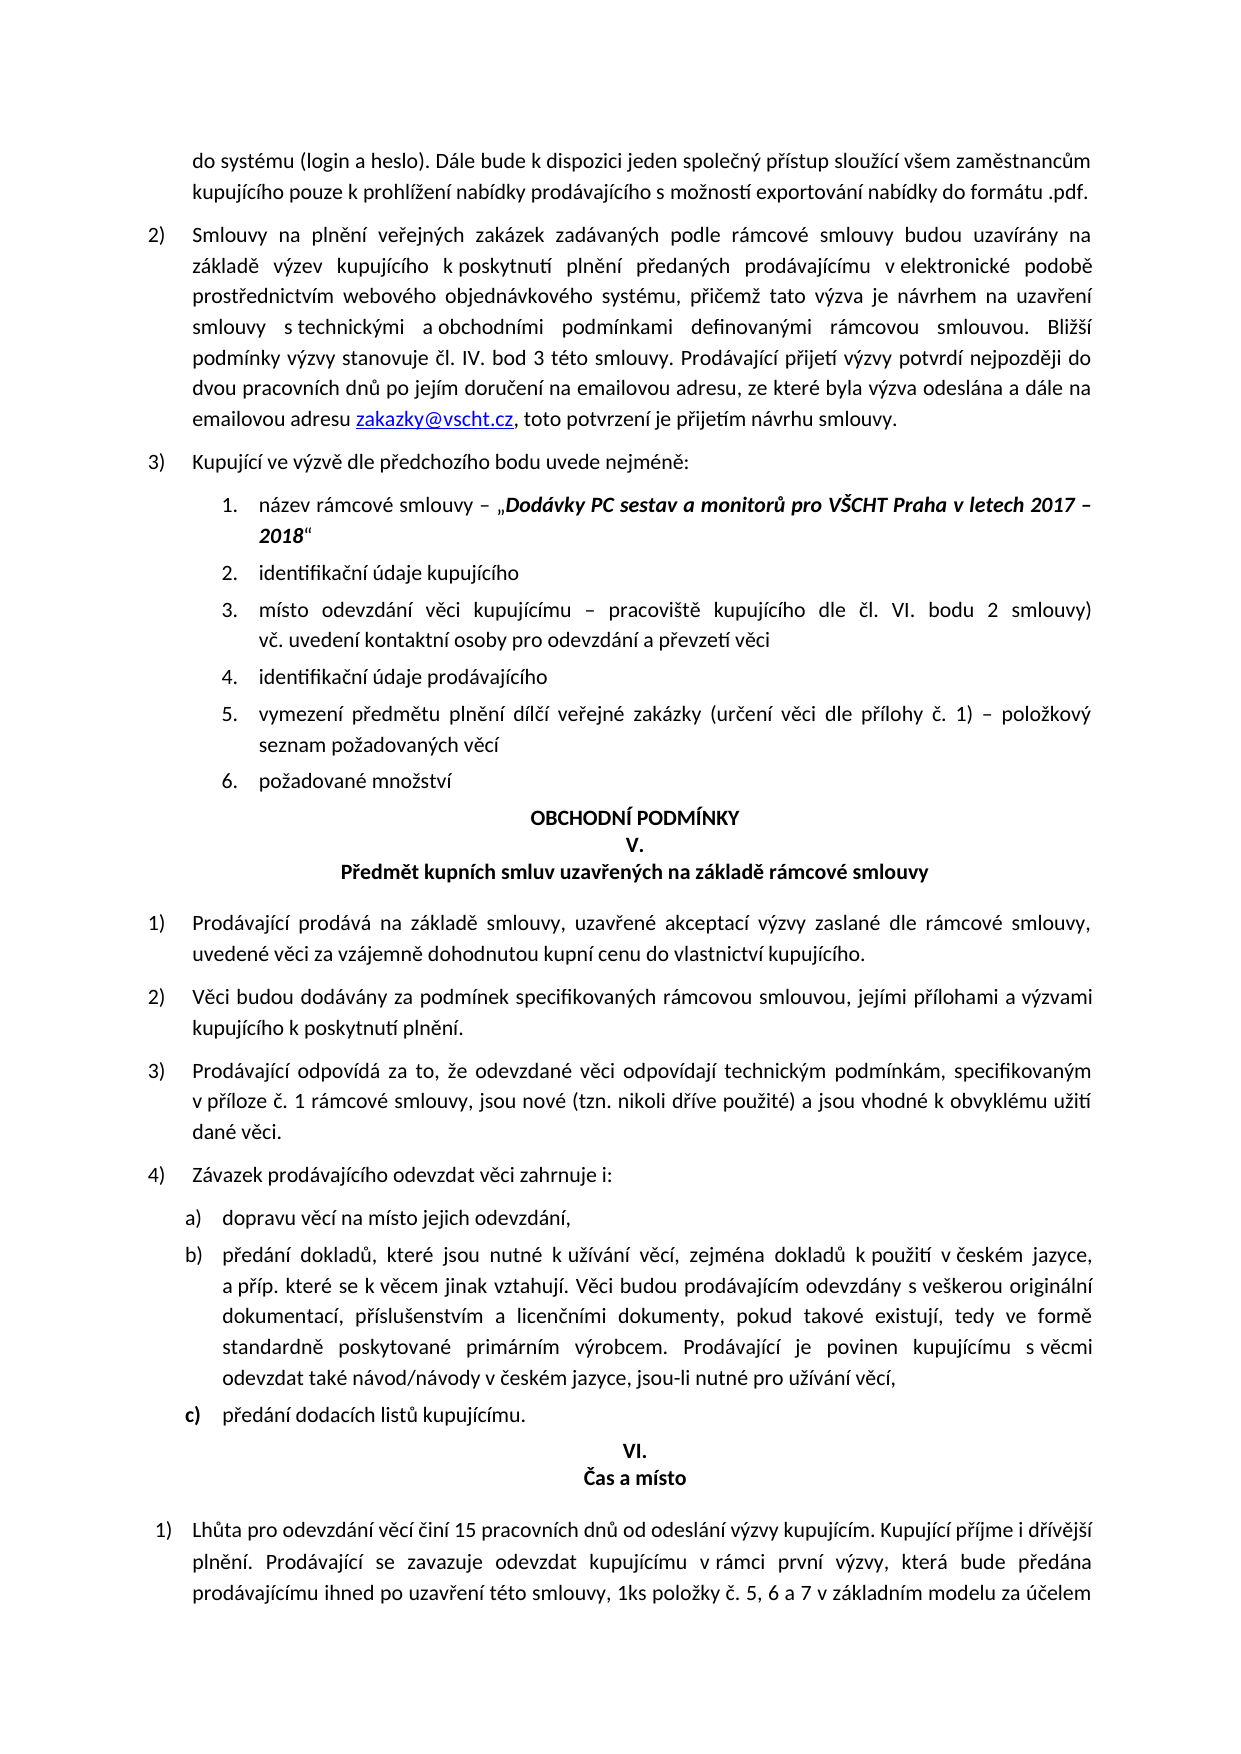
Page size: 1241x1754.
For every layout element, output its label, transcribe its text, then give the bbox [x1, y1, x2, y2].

list Kupující ve výzvě dle předchozího bodu uvede nejméně: [148, 448, 1093, 475]
list Smlouvy na plnění veřejných zakázek zadávaných podle rámcové smlouvy budou uzavírány na základě výzev kupujícího k poskytnutí plnění předaných prodávajícímu v elektronické podobě prostřednictvím webového objednávkového systému, přičemž tato výzva je návrhem na uzavření smlouvy s technickými a obchodními podmínkami definovanými rámcovou smlouvou. Bližší podmínky výzvy stanovuje čl. IV. bod 3 této smlouvy. Prodávající přijetí výzvy potvrdí nejpozději do dvou pracovních dnů po jejím doručení na emailovou adresu, ze které byla výzva odeslána a dále na emailovou adresu zakazky@vscht.cz, toto potvrzení je přijetím návrhu smlouvy. [148, 221, 1093, 432]
text V. [148, 831, 1093, 858]
list dopravu věcí na místo jejich odevzdání, [185, 1204, 1093, 1231]
list identifikační údaje kupujícího [221, 559, 1093, 586]
list Prodávající odpovídá za to, že odevzdané věci odpovídají technickým podmínkám, specifikovaným v příloze č. 1 rámcové smlouvy, jsou nové (tzn. nikoli dříve použité) a jsou vhodné k obvyklému užití dané věci. [148, 1057, 1093, 1145]
text OBCHODNÍ PODMÍNKY [148, 804, 1093, 831]
list identifikační údaje prodávajícího [221, 663, 1093, 690]
list název rámcové smlouvy – „Dodávky PC sestav a monitorů pro VŠCHT Praha v letech 2017 – 2018“ [221, 491, 1093, 549]
list místo odevzdání věci kupujícímu – pracoviště kupujícího dle čl. VI. bodu 2 smlouvy) vč. uvedení kontaktní osoby pro odevzdání a převzetí věci [221, 596, 1093, 653]
text Předmět kupních smluv uzavřených na základě rámcové smlouvy [148, 858, 1093, 884]
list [154, 1516, 1093, 1605]
list Věci budou dodávány za podmínek specifikovaných rámcovou smlouvou, jejími přílohami a výzvami kupujícího k poskytnutí plnění. [148, 983, 1093, 1041]
list Prodávající prodává na základě smlouvy, uzavřené akceptací výzvy zaslané dle rámcové smlouvy, uvedené věci za vzájemně dohodnutou kupní cenu do vlastnictví kupujícího. [148, 909, 1093, 967]
list Závazek prodávajícího odevzdat věci zahrnuje i: [148, 1161, 1093, 1188]
text Čas a místo [148, 1464, 1093, 1491]
text VI. [148, 1438, 1093, 1464]
list vymezení předmětu plnění dílčí veřejné zakázky (určení věci dle přílohy č. 1) – položkový seznam požadovaných věcí [221, 700, 1093, 757]
list předání dodacích listů kupujícímu. [185, 1401, 1093, 1427]
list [148, 148, 1093, 205]
list požadované množství [221, 768, 1093, 794]
list předání dokladů, které jsou nutné k užívání věcí, zejména dokladů k použití v českém jazyce, a příp. které se k věcem jinak vztahují. Věci budou prodávajícím odevzdány s veškerou originální dokumentací, příslušenstvím a licenčními dokumenty, pokud takové existují, tedy ve formě standardně poskytované primárním výrobcem. Prodávající je povinen kupujícímu s věcmi odevzdat také návod/návody v českém jazyce, jsou-li nutné pro užívání věcí, [185, 1241, 1093, 1391]
